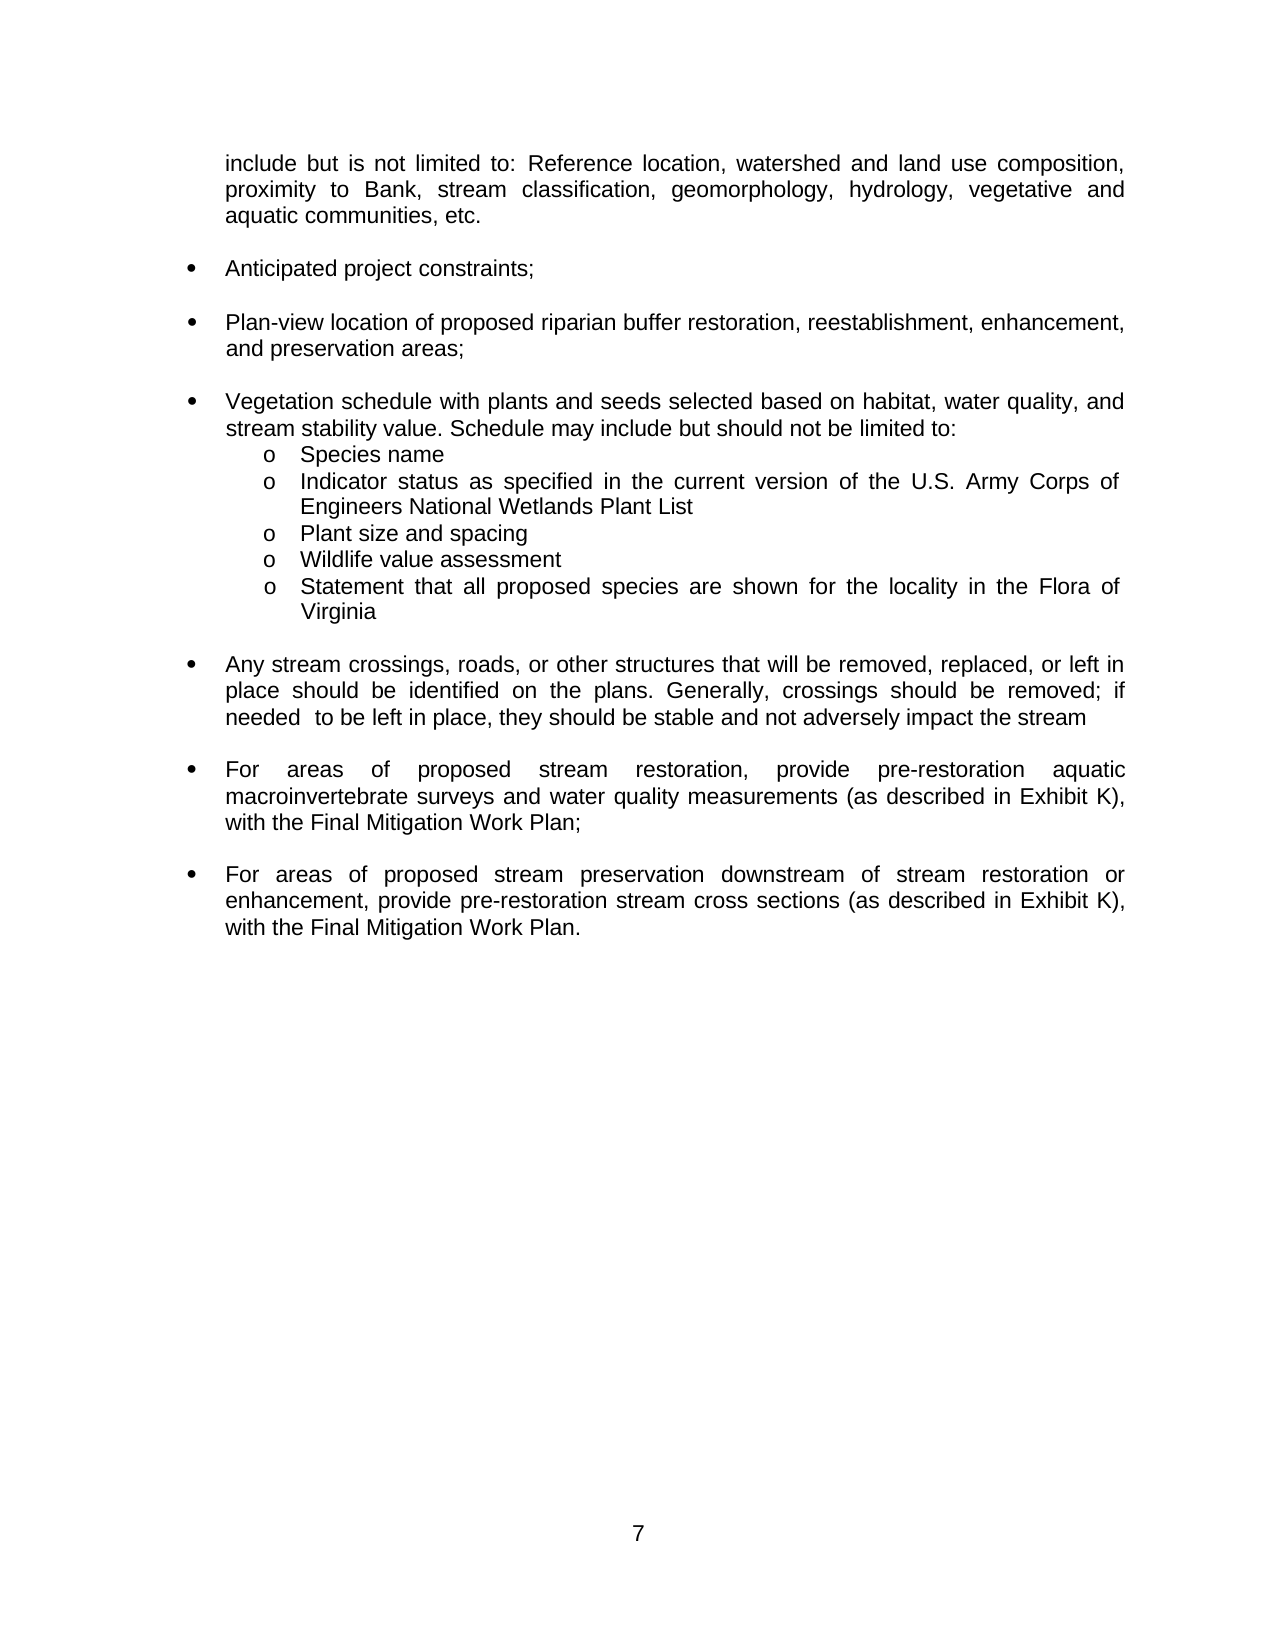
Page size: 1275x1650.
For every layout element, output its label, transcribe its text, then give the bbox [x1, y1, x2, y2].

list Indicator status as specified in the current version of the U.S. Army Corps of Engineers National Wetlands Plant List [262, 468, 1125, 519]
list Vegetation schedule with plants and seeds selected based on habitat, water quality, and stream stability value. Schedule may include but should not be limited to: [188, 388, 1125, 441]
list Any stream crossings, roads, or other structures that will be removed, replaced, or left in place should be identified on the plans. Generally, crossings should be removed; if needed to be left in place, they should be stable and not adversely impact the stream [187, 651, 1125, 730]
list For areas of proposed stream preservation downstream of stream restoration or enhancement, provide pre-restoration stream cross sections (as described in Exhibit K), with the Final Mitigation Work Plan. [188, 862, 1126, 940]
list Plant size and spacing [262, 519, 1137, 547]
list Statement that all proposed species are shown for the locality in the Flora of Virginia [263, 574, 1125, 624]
list For areas of proposed stream restoration, provide pre-restoration aquatic macroinvertebrate surveys and water quality measurements (as described in Exhibit K), with the Final Mitigation Work Plan; [188, 756, 1126, 835]
list Plan-view location of proposed riparian buffer restoration, reestablishment, enhancement, and preservation areas; [188, 310, 1125, 362]
list Anticipated project constraints; [187, 255, 1137, 281]
text include but is not limited to: Reference location, watershed and land use composition, proximity to Bank, stream classification, geomorphology, hydrology, vegetative and aquatic communities, etc. [225, 150, 1125, 229]
list Species name [262, 441, 1137, 468]
list Wildlife value assessment [262, 547, 1137, 573]
